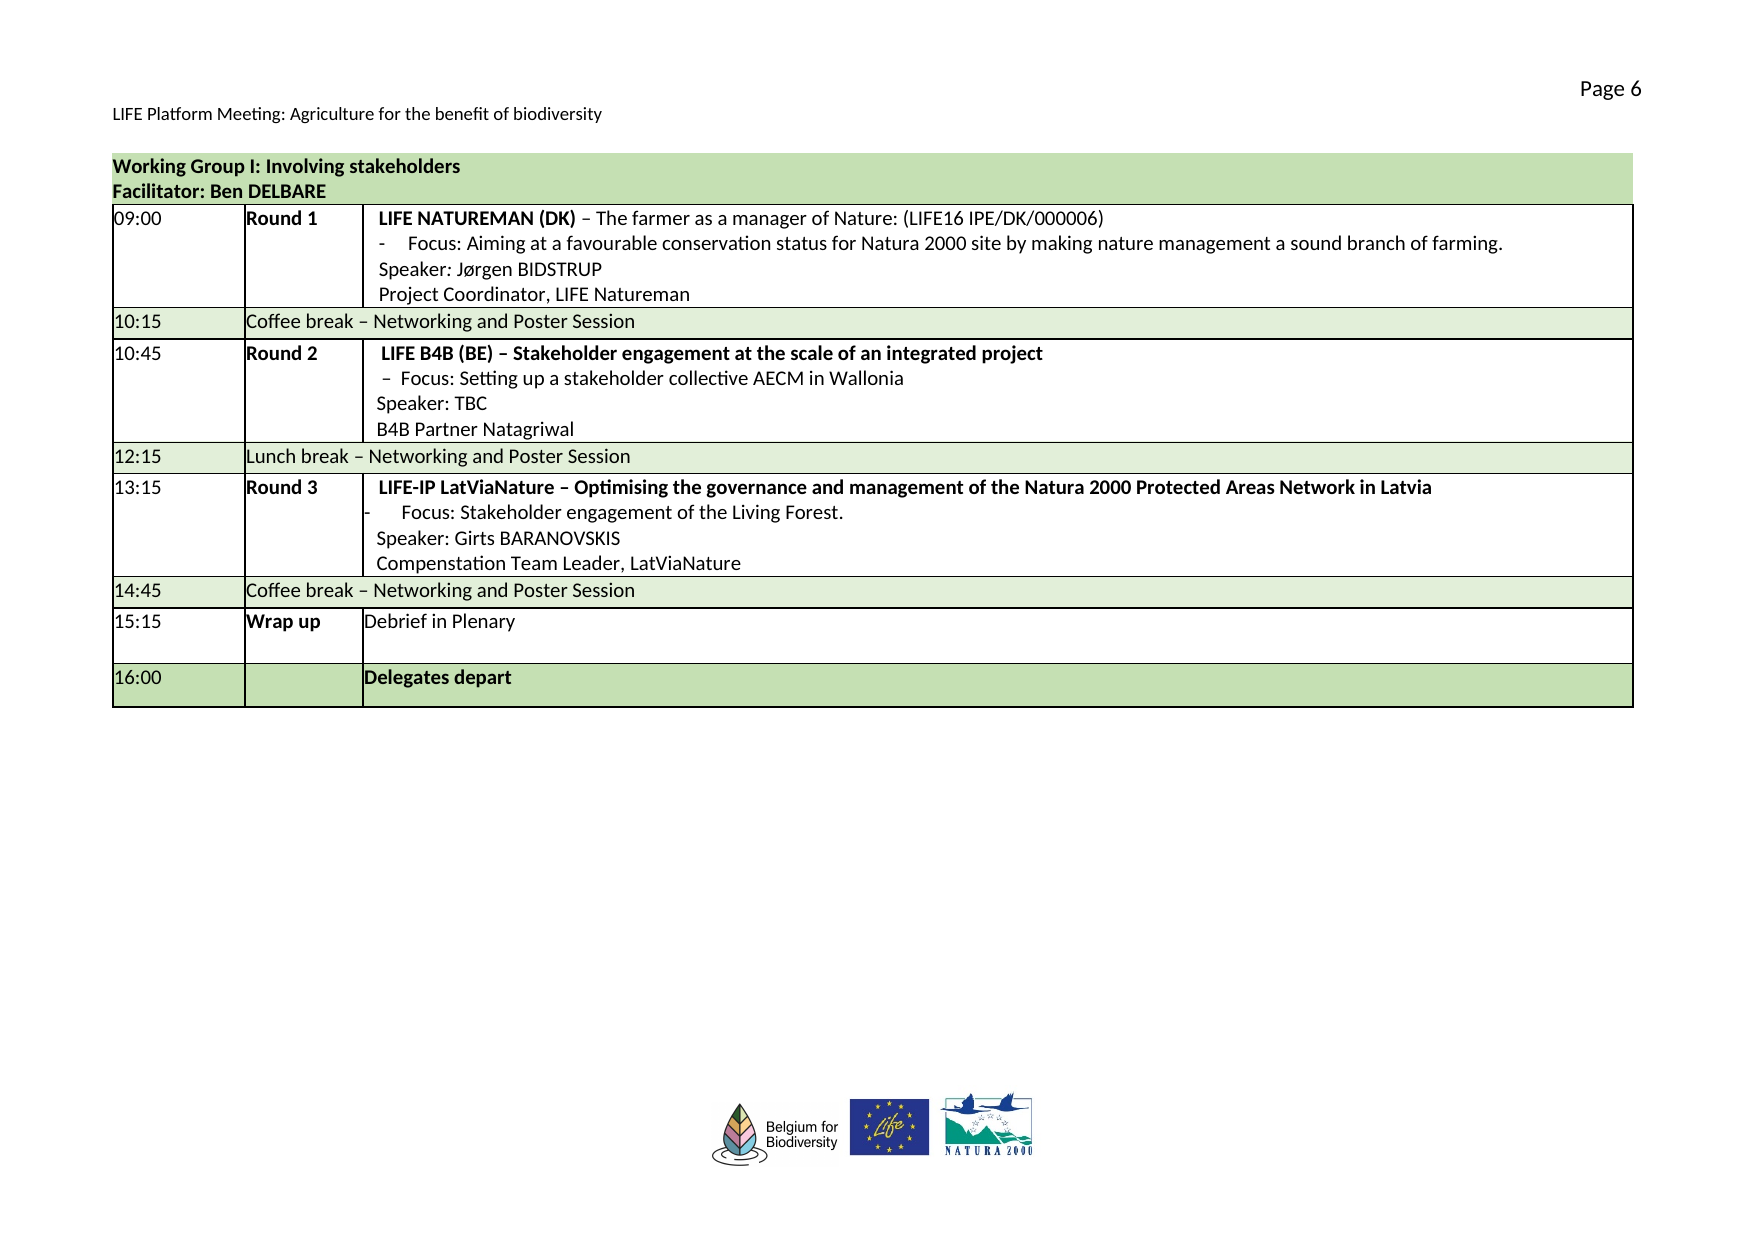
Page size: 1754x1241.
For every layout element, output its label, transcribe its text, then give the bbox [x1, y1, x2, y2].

text Working Group I: Involving stakeholders [112, 153, 1633, 178]
table_header Round 1 [246, 205, 362, 307]
table_cell 15:15 [114, 609, 244, 662]
table_cell LIFE-IP LatViaNature – Optimising the governance and management of the Natura 2000 Protected Areas Network in Latvia Focus: Stakeholder engagement of the Living Forest. Speaker: Girts BARANOVSKIS Compenstation Team Leader, LatViaNature [364, 474, 1632, 576]
table_cell Coffee break – Networking and Poster Session [246, 577, 1632, 607]
table_cell Debrief in Plenary [364, 609, 1632, 662]
table_cell Round 2 [246, 340, 362, 441]
table_cell Delegates depart [364, 664, 1632, 706]
table_cell Round 3 [246, 474, 362, 576]
table_cell 13:15 [114, 474, 244, 576]
table_cell 16:00 [114, 664, 244, 706]
table_cell LIFE B4B (BE) – Stakeholder engagement at the scale of an integrated project – Focus: Setting up a stakeholder collective AECM in Wallonia Speaker: TBC B4B Partner Natagriwal [364, 340, 1632, 441]
table_cell 10:45 [114, 340, 244, 441]
table_cell 10:15 [114, 308, 244, 338]
table_cell 12:15 [114, 443, 244, 473]
text Facilitator: Ben Delbare [112, 178, 1633, 204]
picture [711, 1085, 1043, 1167]
table_cell Coffee break – Networking and Poster Session [246, 308, 1632, 338]
table_header 09:00 [114, 205, 244, 307]
table_header LIFE NATUREMAN (DK) – The farmer as a manager of Nature: (LIFE16 IPE/DK/000006) Focus: Aiming at a favourable conservation status for Natura 2000 site by making nature management a sound branch of farming. Speaker: Jørgen BIDSTRUP Project Coordinator, LIFE Natureman [364, 205, 1632, 307]
table_cell 14:45 [114, 577, 244, 607]
table_cell [246, 664, 362, 706]
table_cell Lunch break – Networking and Poster Session [246, 443, 1632, 473]
table_cell Wrap up [246, 609, 362, 662]
